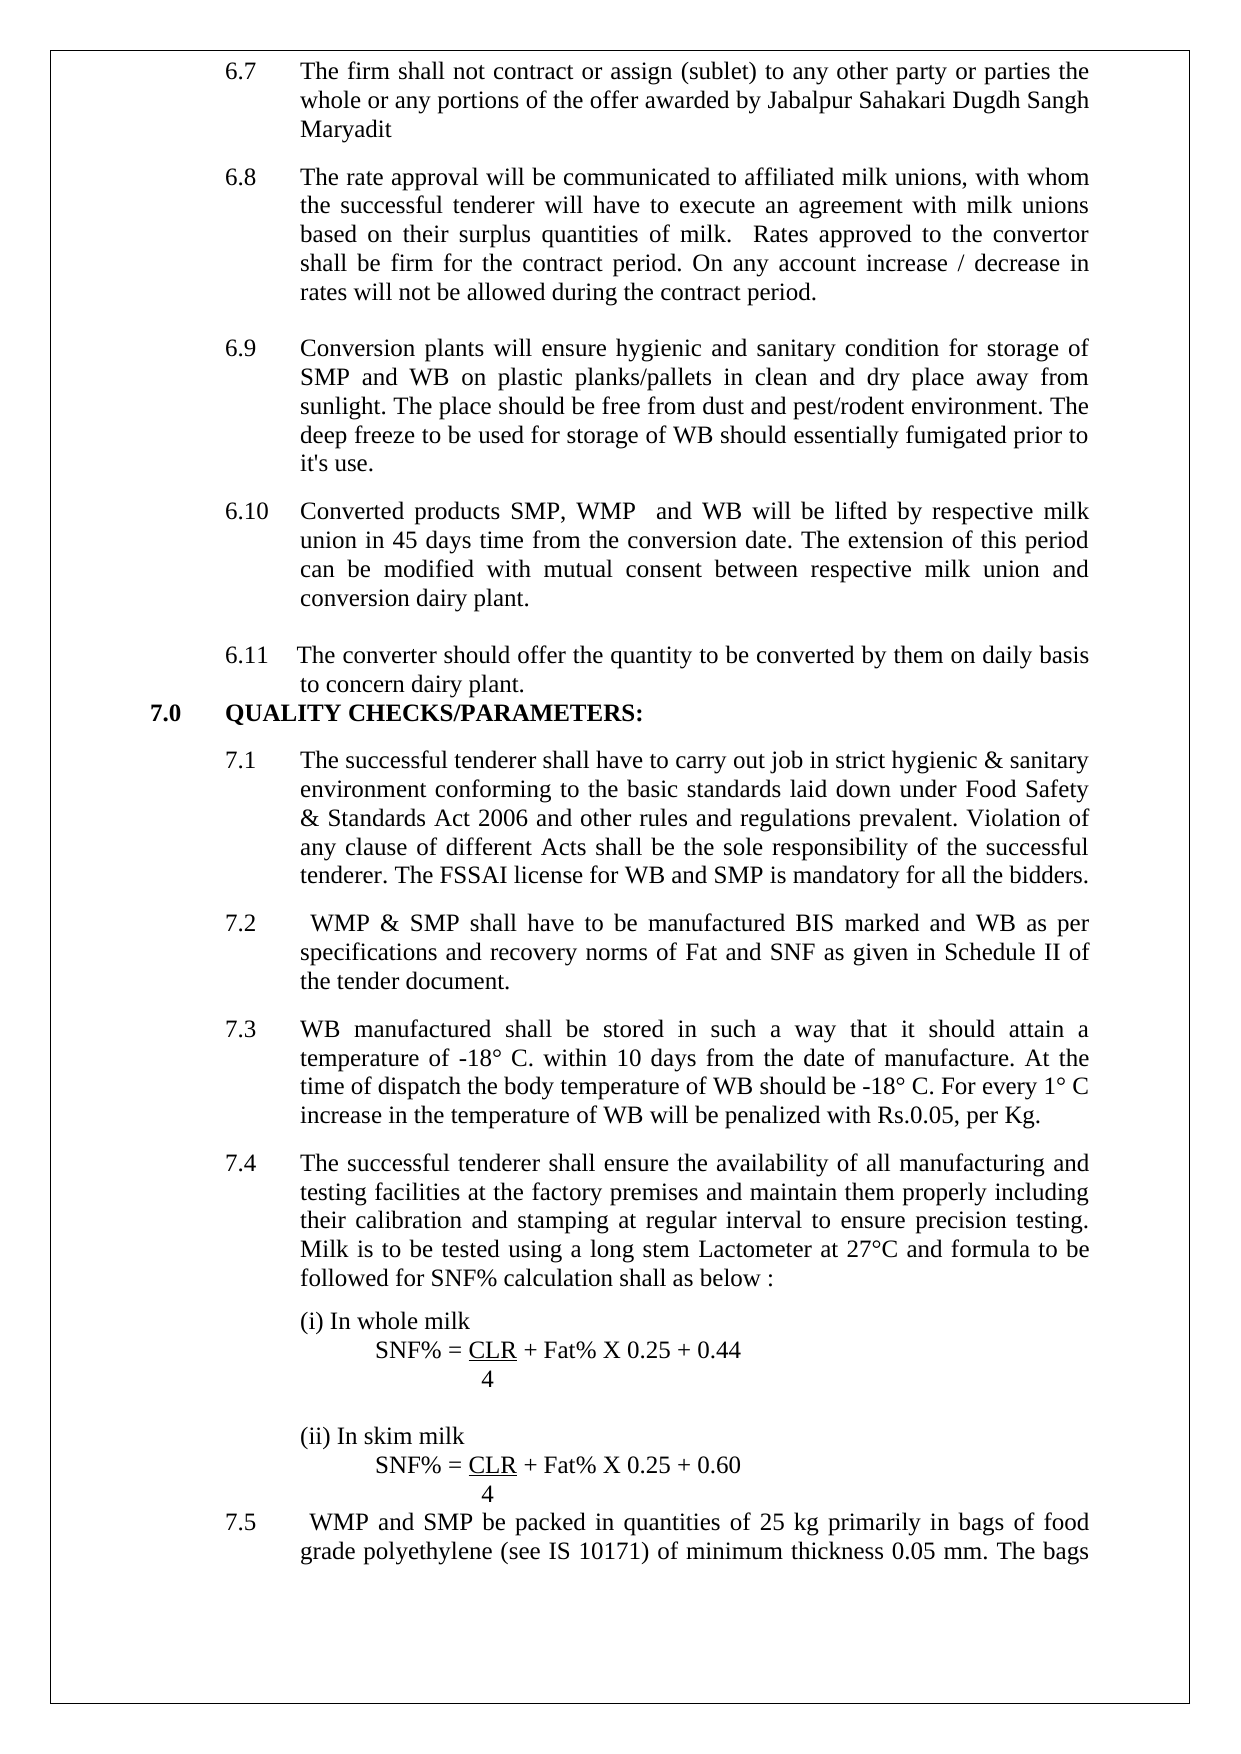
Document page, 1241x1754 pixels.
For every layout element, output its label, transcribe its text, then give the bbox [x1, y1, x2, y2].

text 7.0 QUALITY CHECKS/PARAMETERS: [150, 698, 1090, 726]
text 4 [150, 1364, 1090, 1392]
text 7.1 The successful tenderer shall have to carry out job in strict hygienic & sanitary environment conforming to the basic standards laid down under Food Safety & Standards Act 2006 and other rules and regulations prevalent. Violation of any clause of different Acts shall be the sole responsibility of the successful tenderer. The FSSAI license for WB and SMP is mandatory for all the bidders. [225, 746, 1090, 889]
text 6.11 The converter should offer the quantity to be converted by them on daily basis to concern dairy plant. [225, 640, 1090, 698]
text 6.10 Converted products SMP, WMP and WB will be lifted by respective milk union in 45 days time from the conversion date. The extension of this period can be modified with mutual consent between respective milk union and conversion dairy plant. [225, 496, 1090, 611]
text 6.8 The rate approval will be communicated to affiliated milk unions, with whom the successful tenderer will have to execute an agreement with milk unions based on their surplus quantities of milk. Rates approved to the convertor shall be firm for the contract period. On any account increase / decrease in rates will not be allowed during the contract period. [225, 162, 1090, 305]
text SNF% = CLR + Fat% X 0.25 + 0.60 [300, 1450, 1090, 1479]
text 7.2 WMP & SMP shall have to be manufactured BIS marked and WB as per specifications and recovery norms of Fat and SNF as given in Schedule II of the tender document. [225, 908, 1090, 995]
text (ii) In skim milk [150, 1421, 1090, 1450]
text 7.4 The successful tenderer shall ensure the availability of all manufacturing and testing facilities at the factory premises and maintain them properly including their calibration and stamping at regular interval to ensure precision testing. Milk is to be tested using a long stem Lactometer at 27°C and formula to be followed for SNF% calculation shall as below : [225, 1148, 1090, 1292]
text 6.7 The firm shall not contract or assign (sublet) to any other party or parties the whole or any portions of the offer awarded by Jabalpur Sahakari Dugdh Sangh Maryadit [225, 56, 1090, 142]
text 6.9 Conversion plants will ensure hygienic and sanitary condition for storage of SMP and WB on plastic planks/pallets in clean and dry place away from sunlight. The place should be free from dust and pest/rodent environment. The deep freeze to be used for storage of WB should essentially fumigated prior to it's use. [225, 333, 1090, 477]
text 4 [150, 1479, 1090, 1507]
text 7.3 WB manufactured shall be stored in such a way that it should attain a temperature of -18° C. within 10 days from the date of manufacture. At the time of dispatch the body temperature of WB should be -18° C. For every 1° C increase in the temperature of WB will be penalized with Rs.0.05, per Kg. [225, 1014, 1090, 1129]
text (i) In whole milk [225, 1306, 1090, 1335]
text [225, 1507, 1090, 1565]
text SNF% = CLR + Fat% X 0.25 + 0.44 [300, 1335, 1090, 1364]
